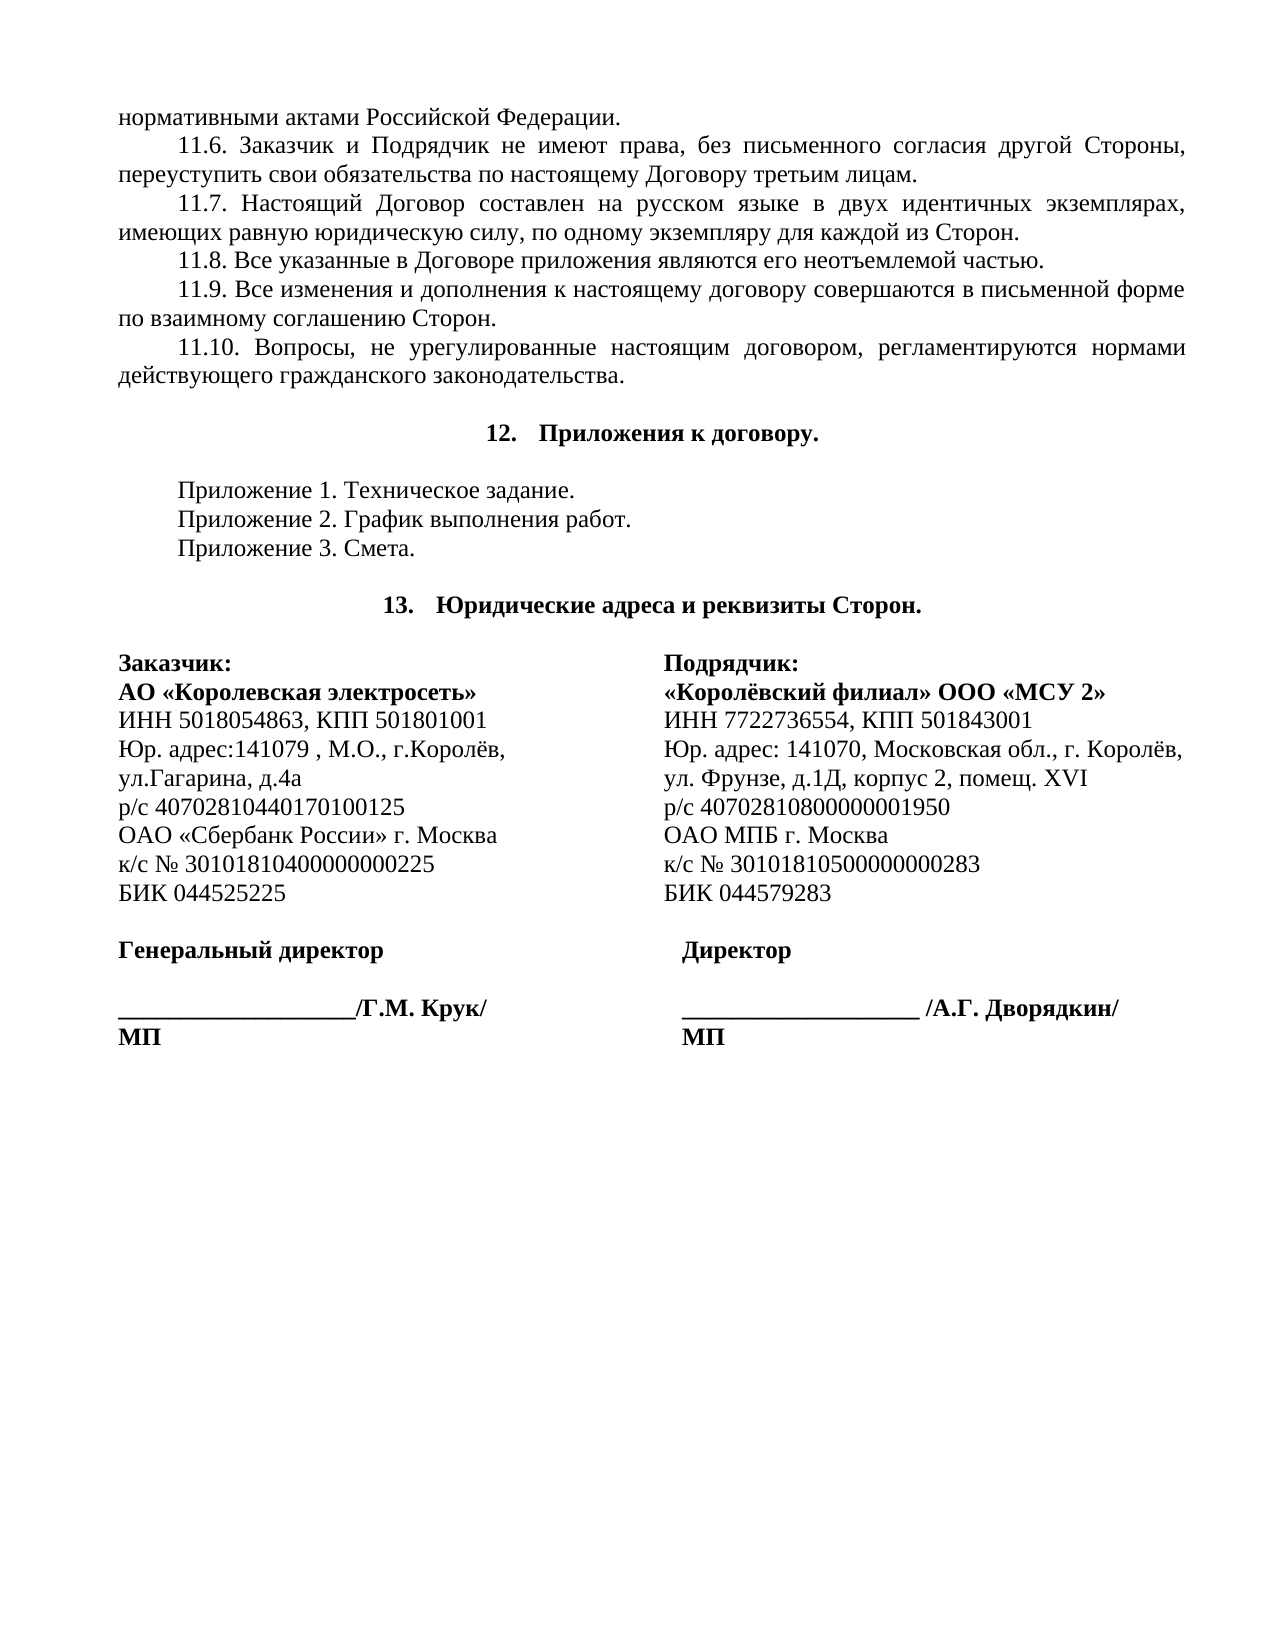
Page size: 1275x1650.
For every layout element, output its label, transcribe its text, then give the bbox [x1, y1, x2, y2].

text 11.7. Настоящий Договор составлен на русском языке в двух идентичных экземплярах, имеющих равную юридическую силу, по одному экземпляру для каждой из Сторон. [118, 188, 1186, 246]
table_cell ОАО «Сбербанк России» г. Москва [107, 821, 652, 849]
text 11.8. Все указанные в Договоре приложения являются его неотъемлемой частью. [118, 246, 1186, 274]
text 11.9. Все изменения и дополнения к настоящему договору совершаются в письменной форме по взаимному соглашению Сторон. [118, 274, 1186, 332]
table_cell ОАО МПБ г. Москва [652, 821, 1198, 849]
table_cell БИК 044525225 [107, 878, 652, 907]
text 11.10. Вопросы, не урегулированные настоящим договором, регламентируются нормами действующего гражданского законодательства. [118, 332, 1186, 389]
table_header Генеральный директор ___________________/Г.М. Крук/ МП [107, 936, 671, 1217]
table_cell БИК 044579283 [652, 878, 1198, 907]
table_cell к/с № 30101810500000000283 [652, 849, 1198, 878]
text Приложение 2. График выполнения работ. [118, 504, 1186, 533]
text Приложение 3. Смета. [118, 533, 1186, 562]
list Приложения к договору. [118, 418, 1186, 447]
list Юридические адреса и реквизиты Сторон. [118, 591, 1186, 619]
table_header Подрядчик: [652, 648, 1198, 677]
table_cell ИНН 5018054863, КПП 501801001 [107, 706, 652, 734]
table_cell р/с 40702810800000001950 [652, 792, 1198, 821]
table_header Заказчик: [107, 648, 652, 677]
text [118, 102, 1186, 131]
table_cell р/с 40702810440170100125 [107, 792, 652, 821]
table_cell Юр. адрес: 141070, Московская обл., г. Королёв, ул. Фрунзе, д.1Д, корпус 2, помещ. XVI [652, 734, 1198, 792]
text Приложение 1. Техническое задание. [118, 476, 1186, 504]
table_cell Юр. адрес:141079 , М.О., г.Королёв, ул.Гагарина, д.4а [107, 734, 652, 792]
table_header Директор ___________________ /А.Г. Дворядкин/ МП [671, 936, 1175, 1217]
table_cell «Королёвский филиал» ООО «МСУ 2» [652, 677, 1198, 706]
table_cell АО «Королевская электросеть» [107, 677, 652, 706]
table_cell к/с № 30101810400000000225 [107, 849, 652, 878]
table_cell ИНН 7722736554, КПП 501843001 [652, 706, 1198, 734]
text 11.6. Заказчик и Подрядчик не имеют права, без письменного согласия другой Стороны, переуступить свои обязательства по настоящему Договору третьим лицам. [118, 131, 1186, 188]
